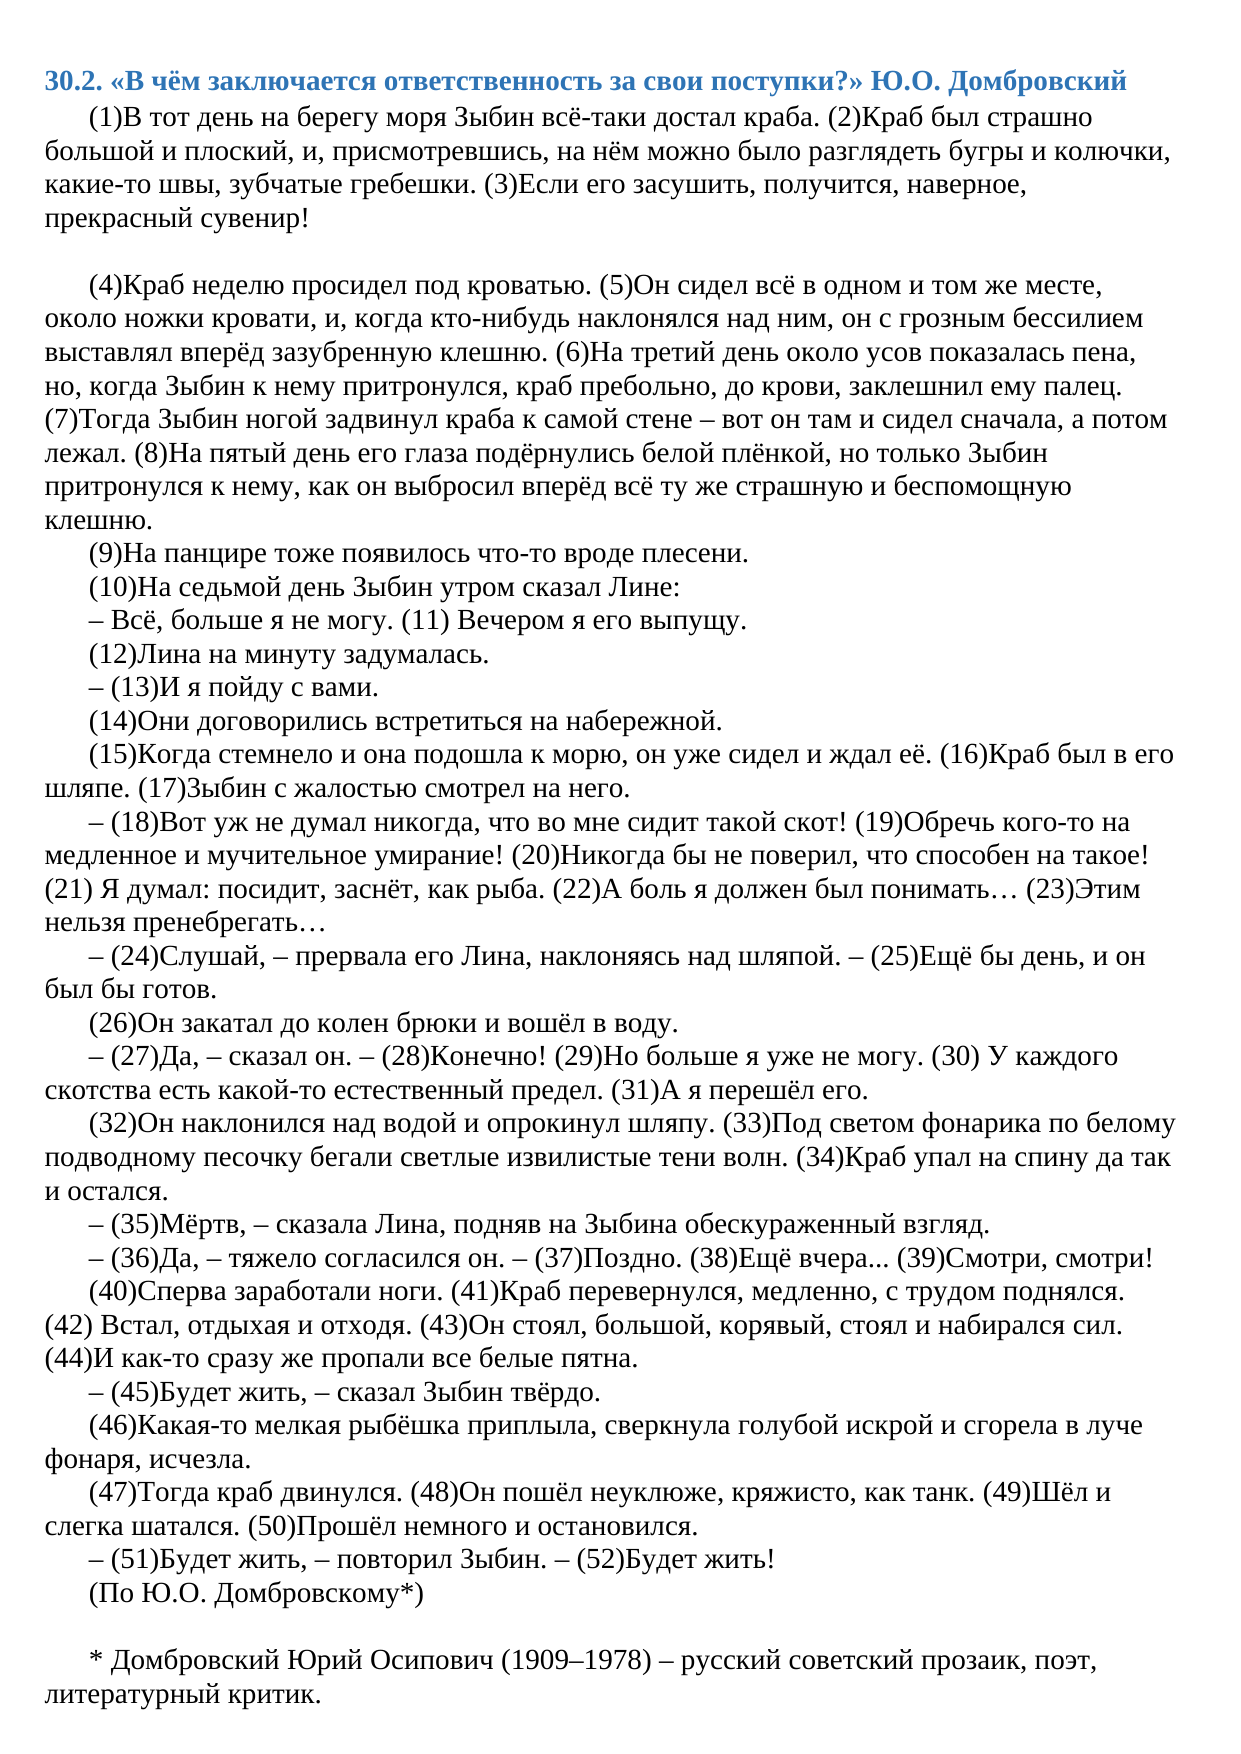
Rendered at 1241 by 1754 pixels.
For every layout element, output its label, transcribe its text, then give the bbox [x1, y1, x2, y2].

text – (27)Да, – сказал он. – (28)Конечно! (29)Но больше я уже не могу. (30) У каждого скотства есть какой-то естественный предел. (31)А я перешёл его. [44, 1038, 1181, 1106]
text – Всё, больше я не могу. (11) Вечером я его выпущу. [44, 602, 1181, 636]
text (9)На панцире тоже появилось что-то вроде плесени. [44, 535, 1181, 569]
text (32)Он наклонился над водой и опрокинул шляпу. (33)Под светом фонарика по белому подводному песочку бегали светлые извилистые тени волн. (34)Краб упал на спину да так и остался. [44, 1106, 1181, 1206]
text (1)В тот день на берегу моря Зыбин всё-таки достал краба. (2)Краб был страшно большой и плоский, и, присмотревшись, на нём можно было разглядеть бугры и колючки, какие-то швы, зубчатые гребешки. (3)Если его засушить, получится, наверное, прекрасный сувенир! [44, 99, 1181, 233]
text (4)Краб неделю просидел под кроватью. (5)Он сидел всё в одном и том же месте, около ножки кровати, и, когда кто-нибудь наклонялся над ним, он с грозным бессилием выставлял вперёд зазубренную клешню. (6)На третий день около усов показалась пена, но, когда Зыбин к нему притронулся, краб пребольно, до крови, заклешнил ему палец. (7)Тогда Зыбин ногой задвинул краба к самой стене – вот он там и сидел сначала, а потом лежал. (8)На пятый день его глаза подёрнулись белой плёнкой, но только Зыбин притронулся к нему, как он выбросил вперёд всё ту же страшную и беспомощную клешню. [44, 267, 1181, 535]
subtitle 30.2. «В чём заключается ответственность за свои поступки?» Ю.О. Домбровский [44, 63, 1181, 97]
text (По Ю.О. Домбровскому*) [44, 1575, 1181, 1609]
text – (51)Будет жить, – повторил Зыбин. – (52)Будет жить! [44, 1542, 1181, 1575]
text (46)Какая-то мелкая рыбёшка приплыла, сверкнула голубой искрой и сгорела в луче фонаря, исчезла. [44, 1407, 1181, 1474]
text (26)Он закатал до колен брюки и вошёл в воду. [44, 1005, 1181, 1038]
text * Домбровский Юрий Осипович (1909–1978) – русский советский прозаик, поэт, литературный критик. [44, 1642, 1181, 1709]
text (10)На седьмой день Зыбин утром сказал Лине: [44, 569, 1181, 602]
text (47)Тогда краб двинулся. (48)Он пошёл неуклюже, кряжисто, как танк. (49)Шёл и слегка шатался. (50)Прошёл немного и остановился. [44, 1474, 1181, 1542]
text – (35)Мёртв, – сказала Лина, подняв на Зыбина обескураженный взгляд. [44, 1206, 1181, 1240]
text – (45)Будет жить, – сказал Зыбин твёрдо. [44, 1374, 1181, 1407]
text (12)Лина на минуту задумалась. [44, 636, 1181, 669]
text – (24)Слушай, – прервала его Лина, наклоняясь над шляпой. – (25)Ещё бы день, и он был бы готов. [44, 938, 1181, 1005]
text (15)Когда стемнело и она подошла к морю, он уже сидел и ждал её. (16)Краб был в его шляпе. (17)3ыбин с жалостью смотрел на него. [44, 737, 1181, 804]
text – (36)Да, – тяжело согласился он. – (37)Поздно. (38)Ещё вчера... (39)Смотри, смотри! [44, 1240, 1181, 1273]
text (14)Они договорились встретиться на набережной. [44, 703, 1181, 737]
text – (18)Вот уж не думал никогда, что во мне сидит такой скот! (19)Обречь кого-то на медленное и мучительное умирание! (20)Никогда бы не поверил, что способен на такое! (21) Я думал: посидит, заснёт, как рыба. (22)А боль я должен был понимать… (23)Этим нельзя пренебрегать… [44, 804, 1181, 938]
text (40)Сперва заработали ноги. (41)Краб перевернулся, медленно, с трудом поднялся. (42) Встал, отдыхая и отходя. (43)Он стоял, большой, корявый, стоял и набирался сил. (44)И как-то сразу же пропали все белые пятна. [44, 1273, 1181, 1374]
text – (13)И я пойду с вами. [44, 669, 1181, 703]
